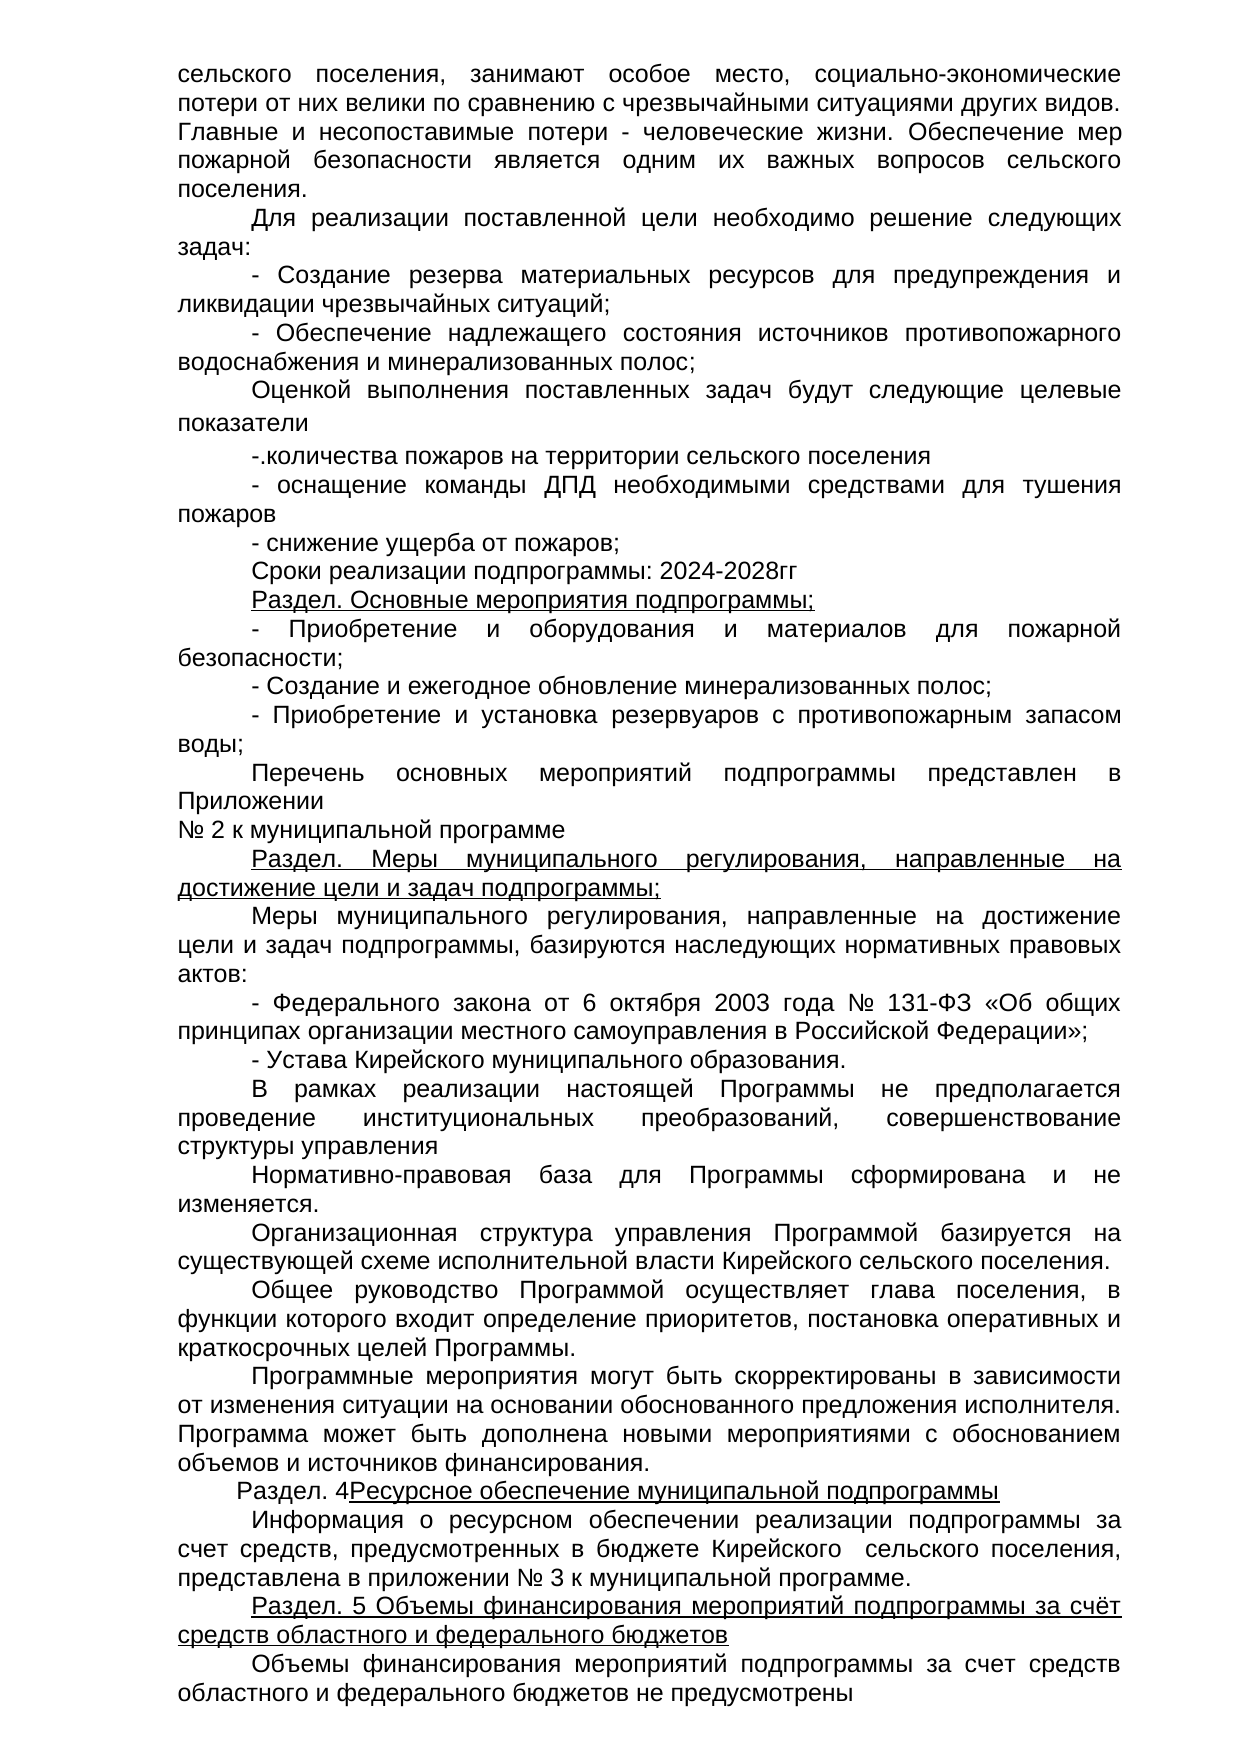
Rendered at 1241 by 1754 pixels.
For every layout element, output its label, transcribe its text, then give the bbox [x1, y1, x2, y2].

text Информация о ресурсном обеспечении реализации подпрограммы за счет средств, предусмотренных в бюджете Кирейского сельского поселения, представлена в приложении № 3 к муниципальной программе. [177, 1505, 1122, 1591]
text - Создание резерва материальных ресурсов для предупреждения и ликвидации чрезвычайных ситуаций; [177, 260, 1122, 318]
text -.количества пожаров на территории сельского поселения [177, 441, 1122, 470]
text Раздел. 4Ресурсное обеспечение муниципальной подпрограммы [177, 1476, 1122, 1505]
text - оснащение команды ДПД необходимыми средствами для тушения пожаров [177, 470, 1122, 528]
text Раздел. Основные мероприятия подпрограммы; [177, 585, 1122, 614]
text В рамках реализации настоящей Программы не предполагается проведение институциональных преобразований, совершенствование структуры управления [177, 1074, 1122, 1160]
text Общее руководство Программой осуществляет глава поселения, в функции которого входит определение приоритетов, постановка оперативных и краткосрочных целей Программы. [177, 1275, 1122, 1361]
text - Создание и ежегодное обновление минерализованных полос; [177, 671, 1122, 700]
text № 2 к муниципальной программе [177, 815, 1122, 844]
text - Обеспечение надлежащего состояния источников противопожарного водоснабжения и минерализованных полос; [177, 318, 1122, 375]
text Нормативно-правовая база для Программы сформирована и не изменяется. [177, 1160, 1122, 1218]
text Программные мероприятия могут быть скорректированы в зависимости от изменения ситуации на основании обоснованного предложения исполнителя. Программа может быть дополнена новыми мероприятиями с обоснованием объемов и источников финансирования. [177, 1361, 1122, 1476]
text - Федерального закона от 6 октября 2003 года № 131-ФЗ «Об общих принципах организации местного самоуправления в Российской Федерации»; [177, 988, 1122, 1045]
text - Приобретение и установка резервуаров с противопожарным запасом воды; [177, 700, 1122, 758]
text Перечень основных мероприятий подпрограммы представлен в Приложении [177, 758, 1122, 815]
text Для реализации поставленной цели необходимо решение следующих задач: [177, 203, 1122, 260]
text Объемы финансирования мероприятий подпрограммы за счет средств областного и федерального бюджетов не предусмотрены [177, 1649, 1122, 1706]
text Меры муниципального регулирования, направленные на достижение цели и задач подпрограммы, базируются наследующих нормативных правовых актов: [177, 901, 1122, 988]
text Раздел. Меры муниципального регулирования, направленные на достижение цели и задач подпрограммы; [177, 844, 1122, 901]
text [177, 59, 1122, 203]
text - Приобретение и оборудования и материалов для пожарной безопасности; [177, 614, 1122, 671]
text Раздел. 5 Объемы финансирования мероприятий подпрограммы за счёт средств областного и федерального бюджетов [177, 1591, 1122, 1649]
text Организационная структура управления Программой базируется на существующей схеме исполнительной власти Кирейского сельского поселения. [177, 1218, 1122, 1275]
text Сроки реализации подпрограммы: 2024-2028гг [177, 556, 1122, 585]
text - снижение ущерба от пожаров; [177, 528, 1122, 556]
text Оценкой выполнения поставленных задач будут следующие целевые показатели [177, 375, 1122, 437]
text - Устава Кирейского муниципального образования. [177, 1045, 1122, 1074]
